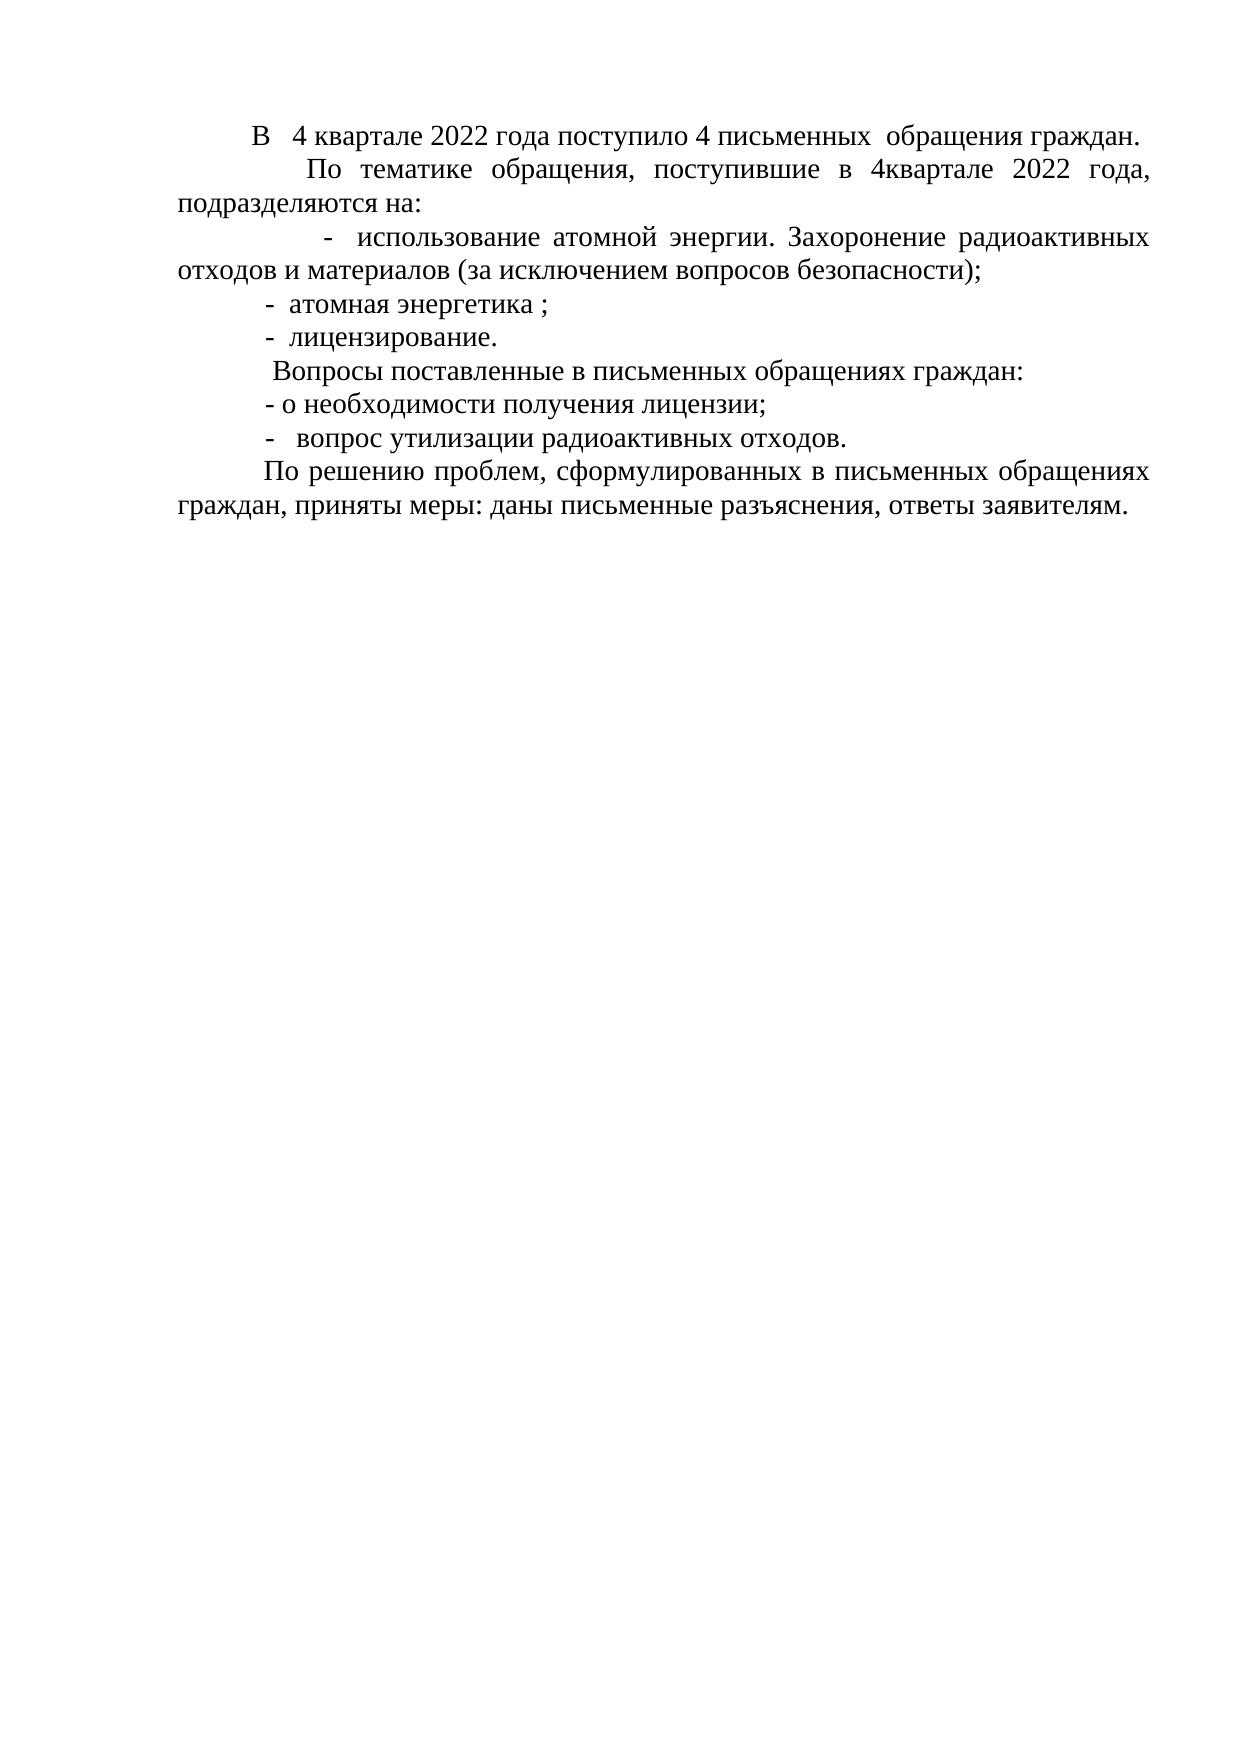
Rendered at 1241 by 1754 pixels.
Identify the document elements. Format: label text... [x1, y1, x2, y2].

text По решению проблем, сформулированных в письменных обращениях граждан, приняты меры: даны письменные разъяснения, ответы заявителям. [177, 453, 1152, 521]
text В 4 квартале 2022 года поступило 4 письменных обращения граждан. [177, 118, 1152, 152]
text - лицензирование. [177, 319, 1152, 353]
text - о необходимости получения лицензии; [177, 386, 1152, 420]
text По тематике обращения, поступившие в 4квартале 2022 года, подразделяются на: [177, 152, 1152, 219]
text Вопросы поставленные в письменных обращениях граждан: [177, 353, 1152, 386]
text - атомная энергетика ; [177, 286, 1152, 319]
text - использование атомной энергии. Захоронение радиоактивных отходов и материалов (за исключением вопросов безопасности); [177, 219, 1152, 286]
text - вопрос утилизации радиоактивных отходов. [177, 420, 1152, 453]
